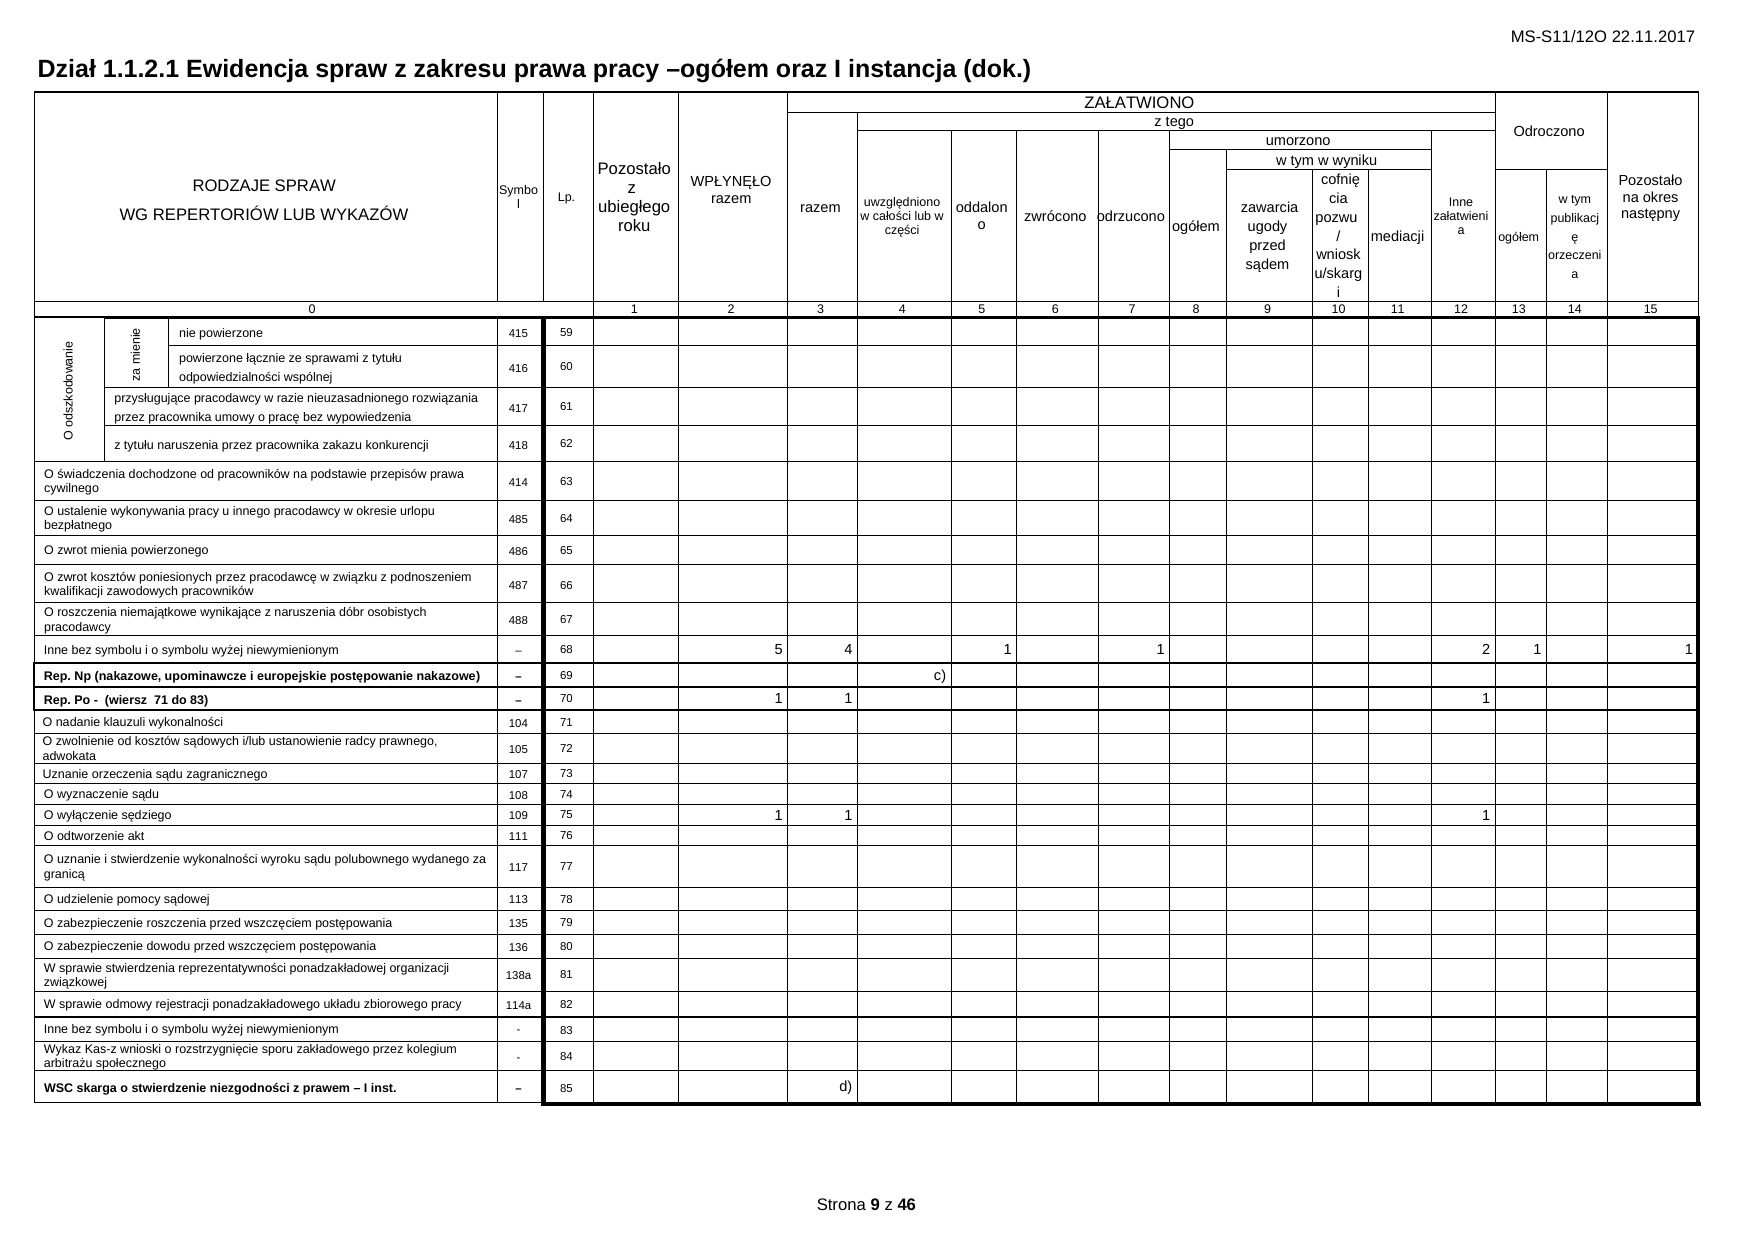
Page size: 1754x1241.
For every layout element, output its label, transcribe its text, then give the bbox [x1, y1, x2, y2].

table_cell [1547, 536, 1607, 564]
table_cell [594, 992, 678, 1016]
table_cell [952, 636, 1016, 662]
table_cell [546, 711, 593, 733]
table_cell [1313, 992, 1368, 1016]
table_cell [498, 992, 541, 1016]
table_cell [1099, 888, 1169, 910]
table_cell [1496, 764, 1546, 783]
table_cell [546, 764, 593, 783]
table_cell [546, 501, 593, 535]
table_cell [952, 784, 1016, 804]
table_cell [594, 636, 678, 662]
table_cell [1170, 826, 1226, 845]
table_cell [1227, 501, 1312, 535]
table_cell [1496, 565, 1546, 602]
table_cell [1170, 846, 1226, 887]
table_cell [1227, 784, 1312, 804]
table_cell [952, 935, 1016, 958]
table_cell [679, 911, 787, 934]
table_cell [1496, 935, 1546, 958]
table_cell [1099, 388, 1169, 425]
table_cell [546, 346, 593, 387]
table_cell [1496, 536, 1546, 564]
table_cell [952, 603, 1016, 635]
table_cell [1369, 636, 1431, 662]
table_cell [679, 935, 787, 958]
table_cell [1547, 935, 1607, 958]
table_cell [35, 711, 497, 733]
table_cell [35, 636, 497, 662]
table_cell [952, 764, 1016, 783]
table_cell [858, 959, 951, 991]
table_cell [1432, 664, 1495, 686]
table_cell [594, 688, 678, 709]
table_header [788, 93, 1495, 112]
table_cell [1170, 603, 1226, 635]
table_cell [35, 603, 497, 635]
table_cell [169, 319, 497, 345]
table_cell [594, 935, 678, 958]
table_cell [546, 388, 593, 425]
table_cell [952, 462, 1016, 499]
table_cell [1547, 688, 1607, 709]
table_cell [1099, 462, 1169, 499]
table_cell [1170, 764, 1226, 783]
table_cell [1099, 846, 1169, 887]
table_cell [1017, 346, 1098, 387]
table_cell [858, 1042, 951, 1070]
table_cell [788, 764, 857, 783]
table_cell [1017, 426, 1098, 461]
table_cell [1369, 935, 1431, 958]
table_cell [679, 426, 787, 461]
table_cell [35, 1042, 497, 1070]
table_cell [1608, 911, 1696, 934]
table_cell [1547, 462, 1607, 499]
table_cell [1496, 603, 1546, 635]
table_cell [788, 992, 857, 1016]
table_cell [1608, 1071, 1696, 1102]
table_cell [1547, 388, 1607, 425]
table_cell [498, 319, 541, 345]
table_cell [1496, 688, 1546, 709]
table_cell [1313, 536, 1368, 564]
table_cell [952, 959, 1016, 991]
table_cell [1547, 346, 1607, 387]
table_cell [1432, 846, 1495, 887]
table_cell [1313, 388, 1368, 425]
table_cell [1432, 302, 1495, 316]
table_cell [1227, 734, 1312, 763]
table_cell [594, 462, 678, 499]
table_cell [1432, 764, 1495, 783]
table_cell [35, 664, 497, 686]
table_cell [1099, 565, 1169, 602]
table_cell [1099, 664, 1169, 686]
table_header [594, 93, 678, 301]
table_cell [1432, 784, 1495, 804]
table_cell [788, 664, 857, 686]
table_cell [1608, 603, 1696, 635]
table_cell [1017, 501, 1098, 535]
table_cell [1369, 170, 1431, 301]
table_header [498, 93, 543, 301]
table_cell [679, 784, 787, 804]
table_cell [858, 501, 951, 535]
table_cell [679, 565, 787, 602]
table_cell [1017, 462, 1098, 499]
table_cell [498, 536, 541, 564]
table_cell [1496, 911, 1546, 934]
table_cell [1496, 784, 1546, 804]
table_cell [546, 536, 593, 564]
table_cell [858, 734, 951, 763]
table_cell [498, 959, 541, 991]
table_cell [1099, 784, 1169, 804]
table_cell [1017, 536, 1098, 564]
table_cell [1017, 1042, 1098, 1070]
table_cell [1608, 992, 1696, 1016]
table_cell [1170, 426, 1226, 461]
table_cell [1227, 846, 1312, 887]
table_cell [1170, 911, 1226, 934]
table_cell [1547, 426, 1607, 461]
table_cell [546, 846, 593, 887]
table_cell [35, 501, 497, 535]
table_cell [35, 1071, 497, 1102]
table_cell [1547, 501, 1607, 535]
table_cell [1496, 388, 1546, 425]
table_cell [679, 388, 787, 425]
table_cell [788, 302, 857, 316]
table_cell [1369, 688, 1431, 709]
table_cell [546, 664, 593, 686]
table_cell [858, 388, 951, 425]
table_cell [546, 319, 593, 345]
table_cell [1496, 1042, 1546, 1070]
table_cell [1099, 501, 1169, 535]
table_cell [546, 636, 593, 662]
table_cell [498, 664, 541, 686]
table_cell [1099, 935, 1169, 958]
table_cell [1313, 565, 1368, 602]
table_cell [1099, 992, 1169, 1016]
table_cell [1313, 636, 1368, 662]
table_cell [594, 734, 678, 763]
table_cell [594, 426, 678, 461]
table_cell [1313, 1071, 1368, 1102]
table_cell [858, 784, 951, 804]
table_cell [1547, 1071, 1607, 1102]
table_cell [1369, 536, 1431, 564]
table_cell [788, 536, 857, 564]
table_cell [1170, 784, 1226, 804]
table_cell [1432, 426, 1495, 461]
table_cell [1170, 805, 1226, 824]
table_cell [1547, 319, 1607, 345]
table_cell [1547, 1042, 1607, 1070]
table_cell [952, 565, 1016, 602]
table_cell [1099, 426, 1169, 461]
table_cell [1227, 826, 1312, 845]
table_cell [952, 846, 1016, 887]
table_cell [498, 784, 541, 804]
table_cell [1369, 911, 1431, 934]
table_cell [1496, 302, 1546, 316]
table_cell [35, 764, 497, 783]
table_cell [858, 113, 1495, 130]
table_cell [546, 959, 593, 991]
text Dział 1.1.2.1 Ewidencja spraw z zakresu prawa pracy –ogółem oraz I instancja (dok.) [37, 54, 1695, 83]
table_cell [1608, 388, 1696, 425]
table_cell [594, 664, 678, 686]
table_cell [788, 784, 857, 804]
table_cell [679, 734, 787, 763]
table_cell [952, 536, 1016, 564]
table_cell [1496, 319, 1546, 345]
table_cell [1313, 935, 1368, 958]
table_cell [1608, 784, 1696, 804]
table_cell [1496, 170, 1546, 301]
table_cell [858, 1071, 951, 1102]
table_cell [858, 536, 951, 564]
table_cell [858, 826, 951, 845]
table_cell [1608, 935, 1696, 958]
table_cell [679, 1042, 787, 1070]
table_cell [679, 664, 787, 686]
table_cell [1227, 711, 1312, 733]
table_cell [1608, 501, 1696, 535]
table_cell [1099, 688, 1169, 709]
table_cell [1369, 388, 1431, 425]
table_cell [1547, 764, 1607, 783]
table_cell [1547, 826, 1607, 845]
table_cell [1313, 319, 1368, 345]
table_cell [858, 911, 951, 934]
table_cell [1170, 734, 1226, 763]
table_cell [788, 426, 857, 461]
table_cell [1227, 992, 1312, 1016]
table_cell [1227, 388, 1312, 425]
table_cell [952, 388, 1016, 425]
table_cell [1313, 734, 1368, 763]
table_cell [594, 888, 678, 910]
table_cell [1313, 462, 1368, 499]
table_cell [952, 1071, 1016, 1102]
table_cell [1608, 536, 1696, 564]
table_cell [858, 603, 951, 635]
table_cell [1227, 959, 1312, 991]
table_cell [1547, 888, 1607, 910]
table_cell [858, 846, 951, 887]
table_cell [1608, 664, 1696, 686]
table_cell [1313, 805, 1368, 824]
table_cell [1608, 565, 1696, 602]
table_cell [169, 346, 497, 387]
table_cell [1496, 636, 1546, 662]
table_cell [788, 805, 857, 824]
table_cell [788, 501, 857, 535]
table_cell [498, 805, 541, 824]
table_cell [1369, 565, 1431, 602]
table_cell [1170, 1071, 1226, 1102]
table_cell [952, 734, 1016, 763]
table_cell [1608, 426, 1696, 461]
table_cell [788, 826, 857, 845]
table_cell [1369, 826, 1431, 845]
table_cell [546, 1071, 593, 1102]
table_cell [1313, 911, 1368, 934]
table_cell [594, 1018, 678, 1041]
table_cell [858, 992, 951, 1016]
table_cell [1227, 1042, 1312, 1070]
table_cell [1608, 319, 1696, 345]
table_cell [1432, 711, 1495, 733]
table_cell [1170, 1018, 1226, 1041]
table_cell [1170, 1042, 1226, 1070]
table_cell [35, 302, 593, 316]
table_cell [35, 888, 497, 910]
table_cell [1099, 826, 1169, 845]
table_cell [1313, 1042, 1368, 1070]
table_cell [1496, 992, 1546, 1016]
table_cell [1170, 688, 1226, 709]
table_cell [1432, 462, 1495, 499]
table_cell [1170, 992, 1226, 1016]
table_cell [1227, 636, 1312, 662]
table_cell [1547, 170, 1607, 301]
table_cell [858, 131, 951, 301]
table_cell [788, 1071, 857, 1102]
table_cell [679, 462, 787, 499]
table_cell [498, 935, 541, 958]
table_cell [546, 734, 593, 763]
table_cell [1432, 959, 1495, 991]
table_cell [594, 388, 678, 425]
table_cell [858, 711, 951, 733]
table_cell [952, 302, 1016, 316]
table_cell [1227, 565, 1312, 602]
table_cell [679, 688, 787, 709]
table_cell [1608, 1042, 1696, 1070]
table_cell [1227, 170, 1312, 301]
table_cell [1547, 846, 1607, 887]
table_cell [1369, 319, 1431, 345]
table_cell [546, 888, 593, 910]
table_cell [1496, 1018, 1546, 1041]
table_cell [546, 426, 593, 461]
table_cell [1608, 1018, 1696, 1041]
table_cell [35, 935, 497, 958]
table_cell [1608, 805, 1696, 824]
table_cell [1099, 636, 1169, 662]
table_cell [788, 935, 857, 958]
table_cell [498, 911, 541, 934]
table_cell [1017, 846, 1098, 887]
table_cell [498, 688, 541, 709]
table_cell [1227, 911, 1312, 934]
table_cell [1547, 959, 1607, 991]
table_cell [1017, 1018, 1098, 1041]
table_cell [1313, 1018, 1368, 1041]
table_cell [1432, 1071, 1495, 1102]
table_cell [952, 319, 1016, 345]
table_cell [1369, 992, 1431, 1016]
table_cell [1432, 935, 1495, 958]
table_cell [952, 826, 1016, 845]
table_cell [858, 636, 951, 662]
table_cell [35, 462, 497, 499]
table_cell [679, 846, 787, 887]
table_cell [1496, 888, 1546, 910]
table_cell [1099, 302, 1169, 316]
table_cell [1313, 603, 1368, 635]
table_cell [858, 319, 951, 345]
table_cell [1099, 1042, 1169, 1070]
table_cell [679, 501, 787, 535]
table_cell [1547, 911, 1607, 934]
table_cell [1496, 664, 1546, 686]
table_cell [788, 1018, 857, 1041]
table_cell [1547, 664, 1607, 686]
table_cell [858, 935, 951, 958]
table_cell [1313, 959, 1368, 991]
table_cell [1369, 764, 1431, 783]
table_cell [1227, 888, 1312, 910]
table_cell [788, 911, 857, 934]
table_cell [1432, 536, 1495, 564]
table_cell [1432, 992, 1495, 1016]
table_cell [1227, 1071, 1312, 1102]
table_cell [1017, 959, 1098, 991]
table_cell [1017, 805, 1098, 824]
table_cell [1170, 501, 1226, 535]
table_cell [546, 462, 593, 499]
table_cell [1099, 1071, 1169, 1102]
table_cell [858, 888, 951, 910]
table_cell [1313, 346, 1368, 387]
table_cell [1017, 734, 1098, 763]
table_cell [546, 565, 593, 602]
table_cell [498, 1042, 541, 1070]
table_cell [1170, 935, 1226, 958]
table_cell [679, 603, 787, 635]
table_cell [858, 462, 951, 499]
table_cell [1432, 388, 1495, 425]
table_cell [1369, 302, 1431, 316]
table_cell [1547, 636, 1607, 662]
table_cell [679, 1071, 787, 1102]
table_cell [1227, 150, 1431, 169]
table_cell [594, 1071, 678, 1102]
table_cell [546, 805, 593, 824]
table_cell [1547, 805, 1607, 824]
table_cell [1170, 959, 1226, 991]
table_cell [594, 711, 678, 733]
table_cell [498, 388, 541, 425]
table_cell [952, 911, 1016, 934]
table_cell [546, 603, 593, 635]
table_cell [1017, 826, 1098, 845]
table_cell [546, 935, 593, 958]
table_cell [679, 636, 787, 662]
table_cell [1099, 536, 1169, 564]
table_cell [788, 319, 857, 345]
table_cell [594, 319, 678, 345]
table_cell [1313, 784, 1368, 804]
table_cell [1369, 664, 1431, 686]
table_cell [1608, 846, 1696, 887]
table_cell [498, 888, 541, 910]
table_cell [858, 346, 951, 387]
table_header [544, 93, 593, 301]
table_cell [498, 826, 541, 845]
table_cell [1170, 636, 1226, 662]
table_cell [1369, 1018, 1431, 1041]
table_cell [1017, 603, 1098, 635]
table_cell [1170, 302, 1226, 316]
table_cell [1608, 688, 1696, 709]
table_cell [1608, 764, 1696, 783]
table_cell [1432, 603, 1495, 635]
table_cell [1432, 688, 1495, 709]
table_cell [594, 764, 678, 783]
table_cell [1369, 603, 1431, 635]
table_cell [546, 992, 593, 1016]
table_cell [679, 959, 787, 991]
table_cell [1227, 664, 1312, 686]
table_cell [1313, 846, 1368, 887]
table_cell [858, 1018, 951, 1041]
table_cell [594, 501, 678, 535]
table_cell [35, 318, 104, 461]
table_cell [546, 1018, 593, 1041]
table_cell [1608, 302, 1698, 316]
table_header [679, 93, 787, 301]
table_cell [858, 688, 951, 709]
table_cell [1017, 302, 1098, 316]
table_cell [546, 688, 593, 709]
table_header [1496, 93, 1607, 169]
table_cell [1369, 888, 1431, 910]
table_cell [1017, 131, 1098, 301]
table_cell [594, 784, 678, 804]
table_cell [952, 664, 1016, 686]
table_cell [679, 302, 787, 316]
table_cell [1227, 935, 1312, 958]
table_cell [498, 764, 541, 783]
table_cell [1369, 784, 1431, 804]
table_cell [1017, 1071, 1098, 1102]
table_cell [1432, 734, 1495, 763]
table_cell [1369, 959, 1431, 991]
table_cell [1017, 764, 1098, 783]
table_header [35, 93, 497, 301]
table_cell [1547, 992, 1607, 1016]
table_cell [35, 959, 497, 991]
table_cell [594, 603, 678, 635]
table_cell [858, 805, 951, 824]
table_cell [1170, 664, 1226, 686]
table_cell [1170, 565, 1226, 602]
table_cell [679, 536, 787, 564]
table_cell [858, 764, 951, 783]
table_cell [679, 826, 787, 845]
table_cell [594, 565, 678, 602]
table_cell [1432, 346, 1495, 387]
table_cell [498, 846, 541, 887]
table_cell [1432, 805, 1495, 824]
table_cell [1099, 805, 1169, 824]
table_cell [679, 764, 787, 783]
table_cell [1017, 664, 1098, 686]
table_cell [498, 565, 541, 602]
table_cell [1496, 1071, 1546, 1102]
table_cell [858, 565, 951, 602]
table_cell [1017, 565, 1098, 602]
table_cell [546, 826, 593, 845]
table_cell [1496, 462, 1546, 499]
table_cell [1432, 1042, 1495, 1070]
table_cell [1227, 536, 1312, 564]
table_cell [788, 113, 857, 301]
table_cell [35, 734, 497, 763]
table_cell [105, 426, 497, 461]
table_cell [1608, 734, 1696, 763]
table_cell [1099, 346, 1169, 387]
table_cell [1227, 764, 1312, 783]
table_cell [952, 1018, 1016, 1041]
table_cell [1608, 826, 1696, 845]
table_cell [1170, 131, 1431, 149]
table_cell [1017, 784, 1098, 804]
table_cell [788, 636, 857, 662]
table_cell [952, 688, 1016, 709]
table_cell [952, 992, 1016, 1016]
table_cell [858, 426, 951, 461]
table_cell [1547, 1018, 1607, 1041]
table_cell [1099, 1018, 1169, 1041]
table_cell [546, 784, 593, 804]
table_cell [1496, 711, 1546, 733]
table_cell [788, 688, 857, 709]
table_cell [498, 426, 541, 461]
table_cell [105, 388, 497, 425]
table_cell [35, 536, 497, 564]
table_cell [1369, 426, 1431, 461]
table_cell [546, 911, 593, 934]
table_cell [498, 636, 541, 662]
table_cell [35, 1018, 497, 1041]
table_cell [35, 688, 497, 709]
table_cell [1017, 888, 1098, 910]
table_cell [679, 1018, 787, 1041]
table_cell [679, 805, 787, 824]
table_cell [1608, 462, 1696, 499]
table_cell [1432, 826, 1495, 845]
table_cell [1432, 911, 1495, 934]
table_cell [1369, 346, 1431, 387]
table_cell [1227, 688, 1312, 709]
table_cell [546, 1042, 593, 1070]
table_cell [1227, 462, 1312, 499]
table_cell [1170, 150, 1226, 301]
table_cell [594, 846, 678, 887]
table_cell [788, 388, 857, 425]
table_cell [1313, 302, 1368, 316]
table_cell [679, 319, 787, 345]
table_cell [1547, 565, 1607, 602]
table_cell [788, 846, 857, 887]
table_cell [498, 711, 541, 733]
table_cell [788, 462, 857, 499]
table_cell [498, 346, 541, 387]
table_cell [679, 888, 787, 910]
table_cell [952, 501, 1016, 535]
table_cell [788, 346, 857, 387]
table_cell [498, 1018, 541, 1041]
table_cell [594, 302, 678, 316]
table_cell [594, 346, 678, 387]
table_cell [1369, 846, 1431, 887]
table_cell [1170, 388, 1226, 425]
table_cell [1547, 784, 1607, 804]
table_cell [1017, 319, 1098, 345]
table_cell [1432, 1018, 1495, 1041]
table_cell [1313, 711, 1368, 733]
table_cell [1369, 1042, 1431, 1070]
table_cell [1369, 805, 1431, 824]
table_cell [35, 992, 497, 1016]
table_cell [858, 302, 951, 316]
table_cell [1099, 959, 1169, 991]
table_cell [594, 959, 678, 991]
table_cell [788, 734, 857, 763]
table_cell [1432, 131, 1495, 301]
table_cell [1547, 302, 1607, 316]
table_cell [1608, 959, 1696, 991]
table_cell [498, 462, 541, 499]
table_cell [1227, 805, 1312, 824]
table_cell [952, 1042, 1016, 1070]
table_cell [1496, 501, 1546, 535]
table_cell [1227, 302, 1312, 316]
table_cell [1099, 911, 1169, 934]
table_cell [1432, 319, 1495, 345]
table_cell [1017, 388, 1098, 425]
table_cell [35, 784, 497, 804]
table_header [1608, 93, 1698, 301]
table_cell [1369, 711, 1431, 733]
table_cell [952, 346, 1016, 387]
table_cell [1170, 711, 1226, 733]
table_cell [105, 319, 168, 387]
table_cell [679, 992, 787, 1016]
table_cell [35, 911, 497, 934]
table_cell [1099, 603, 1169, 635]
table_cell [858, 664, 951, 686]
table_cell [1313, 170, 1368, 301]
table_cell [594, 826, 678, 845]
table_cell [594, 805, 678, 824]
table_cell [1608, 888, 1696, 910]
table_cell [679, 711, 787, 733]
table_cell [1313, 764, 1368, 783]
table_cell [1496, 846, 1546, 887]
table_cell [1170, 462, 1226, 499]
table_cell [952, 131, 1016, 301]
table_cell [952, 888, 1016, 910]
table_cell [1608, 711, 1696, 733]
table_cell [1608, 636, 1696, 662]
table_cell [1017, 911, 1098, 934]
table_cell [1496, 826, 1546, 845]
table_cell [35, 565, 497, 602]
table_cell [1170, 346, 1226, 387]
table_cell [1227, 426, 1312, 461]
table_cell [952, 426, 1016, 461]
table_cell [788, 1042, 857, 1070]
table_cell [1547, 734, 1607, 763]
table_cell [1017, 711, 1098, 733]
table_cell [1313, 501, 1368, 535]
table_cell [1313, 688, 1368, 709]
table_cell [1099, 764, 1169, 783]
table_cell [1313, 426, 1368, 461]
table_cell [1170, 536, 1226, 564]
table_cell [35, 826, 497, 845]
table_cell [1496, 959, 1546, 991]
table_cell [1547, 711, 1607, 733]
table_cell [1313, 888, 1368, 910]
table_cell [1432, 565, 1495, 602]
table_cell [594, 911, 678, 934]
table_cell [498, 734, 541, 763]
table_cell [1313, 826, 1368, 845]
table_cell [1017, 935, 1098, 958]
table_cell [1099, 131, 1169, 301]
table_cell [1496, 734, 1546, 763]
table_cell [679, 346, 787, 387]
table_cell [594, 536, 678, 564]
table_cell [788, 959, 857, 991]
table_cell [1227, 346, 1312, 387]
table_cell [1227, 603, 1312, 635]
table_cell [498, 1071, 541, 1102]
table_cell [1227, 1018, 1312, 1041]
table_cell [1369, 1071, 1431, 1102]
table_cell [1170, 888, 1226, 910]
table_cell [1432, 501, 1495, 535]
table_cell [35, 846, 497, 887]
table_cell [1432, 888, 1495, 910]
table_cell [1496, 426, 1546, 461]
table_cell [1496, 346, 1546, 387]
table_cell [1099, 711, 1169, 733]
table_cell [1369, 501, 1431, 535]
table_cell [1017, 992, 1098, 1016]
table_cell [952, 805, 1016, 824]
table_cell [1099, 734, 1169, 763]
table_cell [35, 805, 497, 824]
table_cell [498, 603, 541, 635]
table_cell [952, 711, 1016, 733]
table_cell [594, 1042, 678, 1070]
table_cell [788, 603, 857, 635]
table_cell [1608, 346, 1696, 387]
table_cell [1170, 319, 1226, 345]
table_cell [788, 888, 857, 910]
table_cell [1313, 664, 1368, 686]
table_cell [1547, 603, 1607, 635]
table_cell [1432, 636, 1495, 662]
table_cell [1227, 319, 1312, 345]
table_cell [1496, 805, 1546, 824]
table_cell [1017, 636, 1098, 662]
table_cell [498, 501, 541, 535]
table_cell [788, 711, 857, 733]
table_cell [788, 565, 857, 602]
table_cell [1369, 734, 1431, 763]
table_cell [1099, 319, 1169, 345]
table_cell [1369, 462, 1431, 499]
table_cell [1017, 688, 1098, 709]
